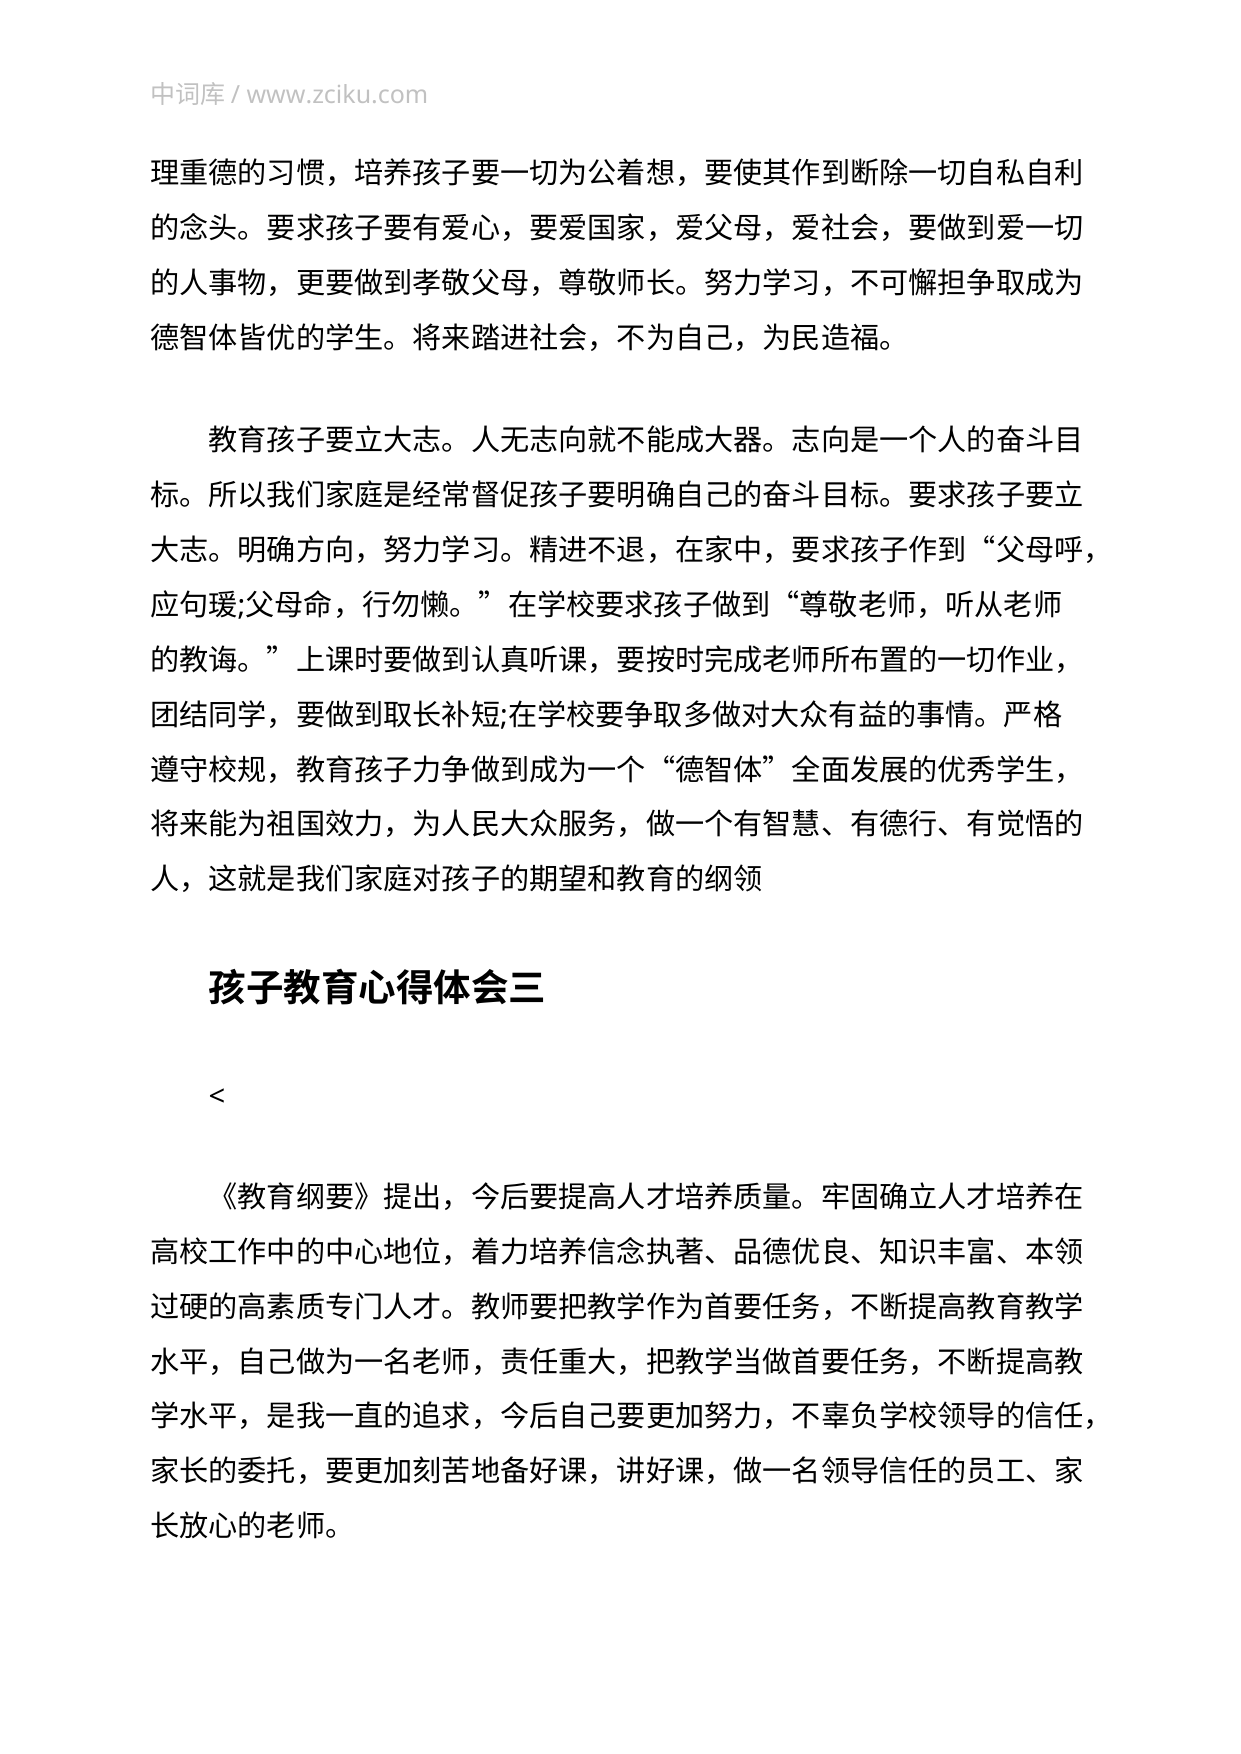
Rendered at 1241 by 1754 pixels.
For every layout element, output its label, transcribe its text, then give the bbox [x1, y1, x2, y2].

text 孩子教育心得体会三 [150, 958, 1090, 1012]
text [150, 150, 1090, 357]
text 《教育纲要》提出，今后要提高人才培养质量。牢固确立人才培养在高校工作中的中心地位，着力培养信念执著、品德优良、知识丰富、本领过硬的高素质专门人才。教师要把教学作为首要任务，不断提高教育教学水平，自己做为一名老师，责任重大，把教学当做首要任务，不断提高教学水平，是我一直的追求，今后自己要更加努力，不辜负学校领导的信任，家长的委托，要更加刻苦地备好课，讲好课，做一名领导信任的员工、家长放心的老师。 [150, 1173, 1090, 1545]
text 教育孩子要立大志。人无志向就不能成大器。志向是一个人的奋斗目标。所以我们家庭是经常督促孩子要明确自己的奋斗目标。要求孩子要立大志。明确方向，努力学习。精进不退，在家中，要求孩子作到“父母呼，应句瑗;父母命，行勿懒。”在学校要求孩子做到“尊敬老师，听从老师的教诲。”上课时要做到认真听课，要按时完成老师所布置的一切作业，团结同学，要做到取长补短;在学校要争取多做对大众有益的事情。严格遵守校规，教育孩子力争做到成为一个“德智体”全面发展的优秀学生，将来能为祖国效力，为人民大众服务，做一个有智慧、有德行、有觉悟的人，这就是我们家庭对孩子的期望和教育的纲领 [150, 416, 1090, 898]
text < [150, 1075, 1090, 1115]
